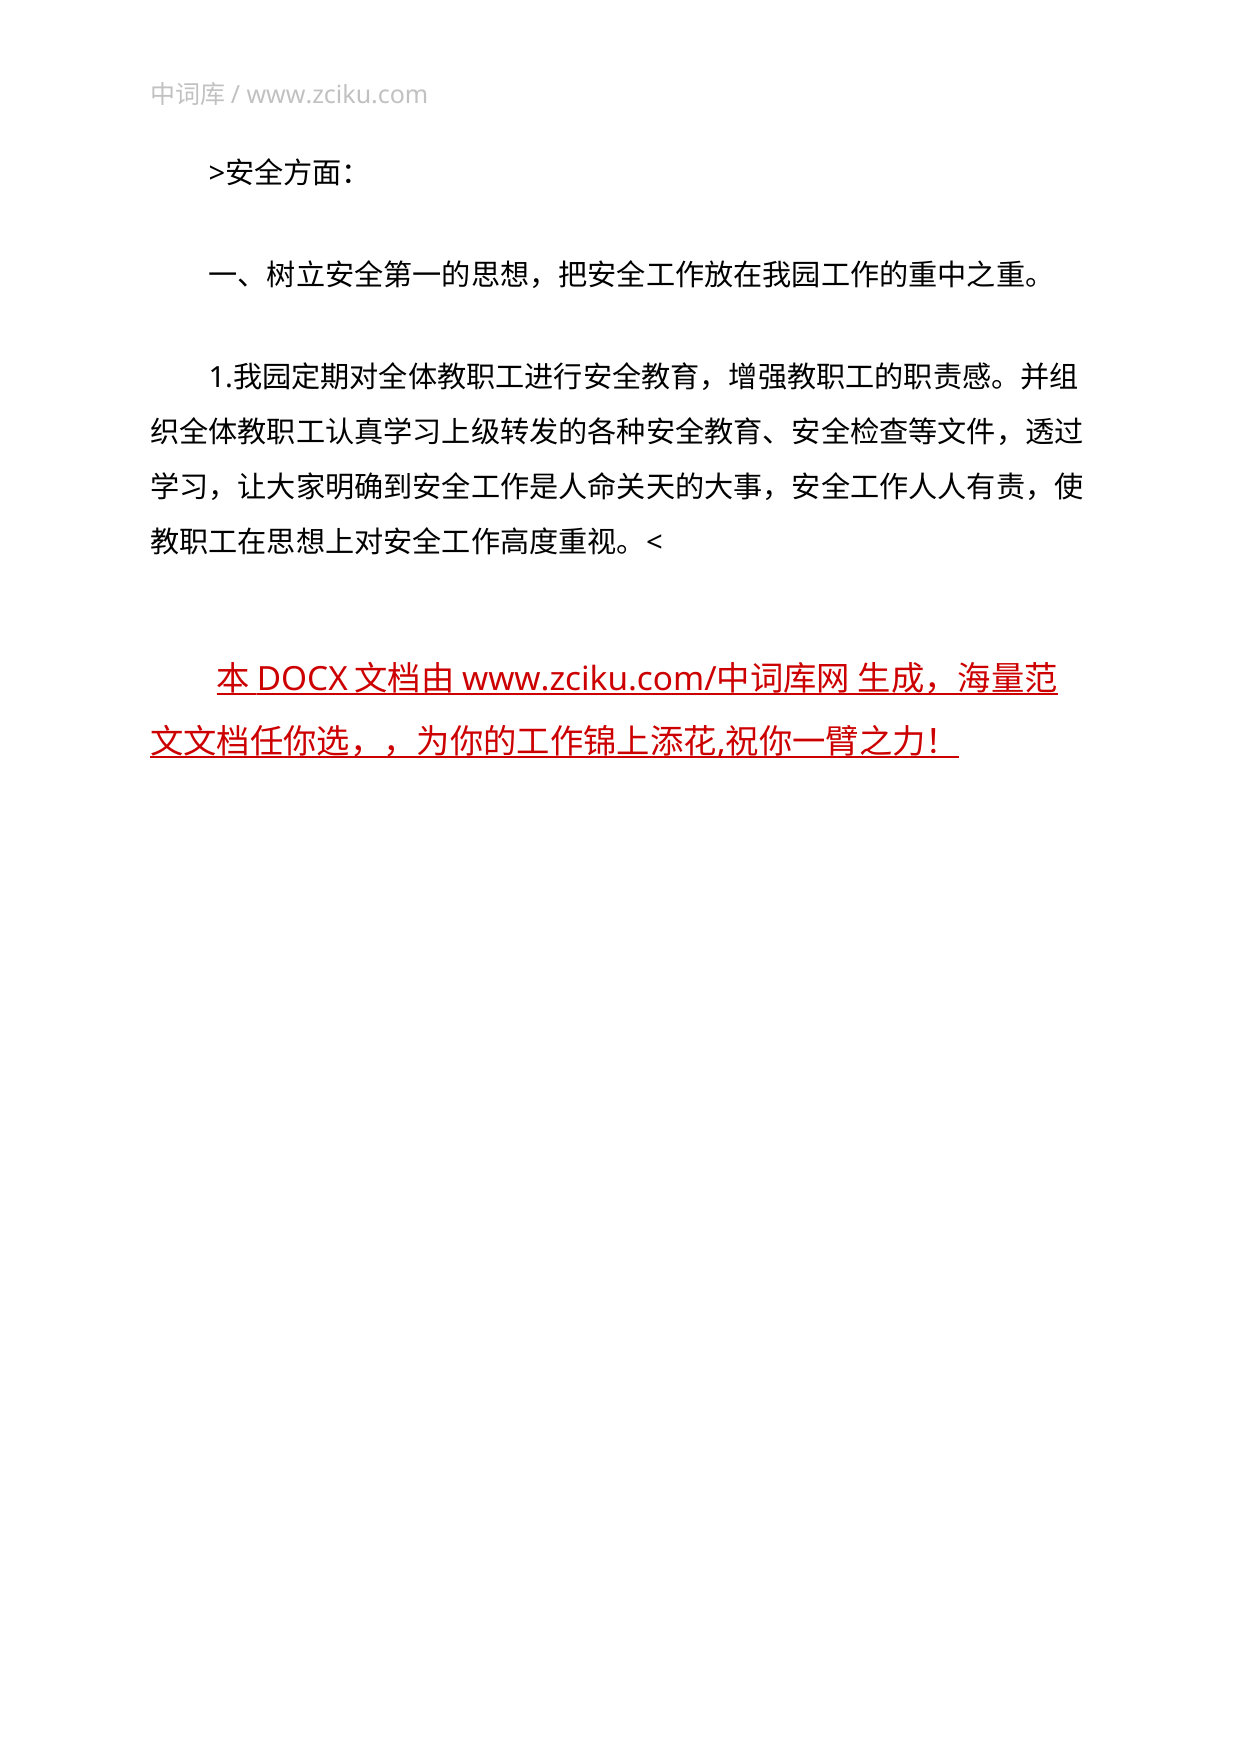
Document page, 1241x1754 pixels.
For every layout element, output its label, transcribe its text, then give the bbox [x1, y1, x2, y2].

text 一、树立安全第一的思想，把安全工作放在我园工作的重中之重。 [150, 252, 1090, 294]
text 本DOCX文档由 www.zciku.com/中词库网 生成，海量范文文档任你选，，为你的工作锦上添花,祝你一臂之力！ [150, 652, 1090, 763]
text >安全方面： [150, 150, 1090, 192]
text 1.我园定期对全体教职工进行安全教育，增强教职工的职责感。并组织全体教职工认真学习上级转发的各种安全教育、安全检查等文件，透过学习，让大家明确到安全工作是人命关天的大事，安全工作人人有责，使教职工在思想上对安全工作高度重视。< [150, 354, 1090, 561]
